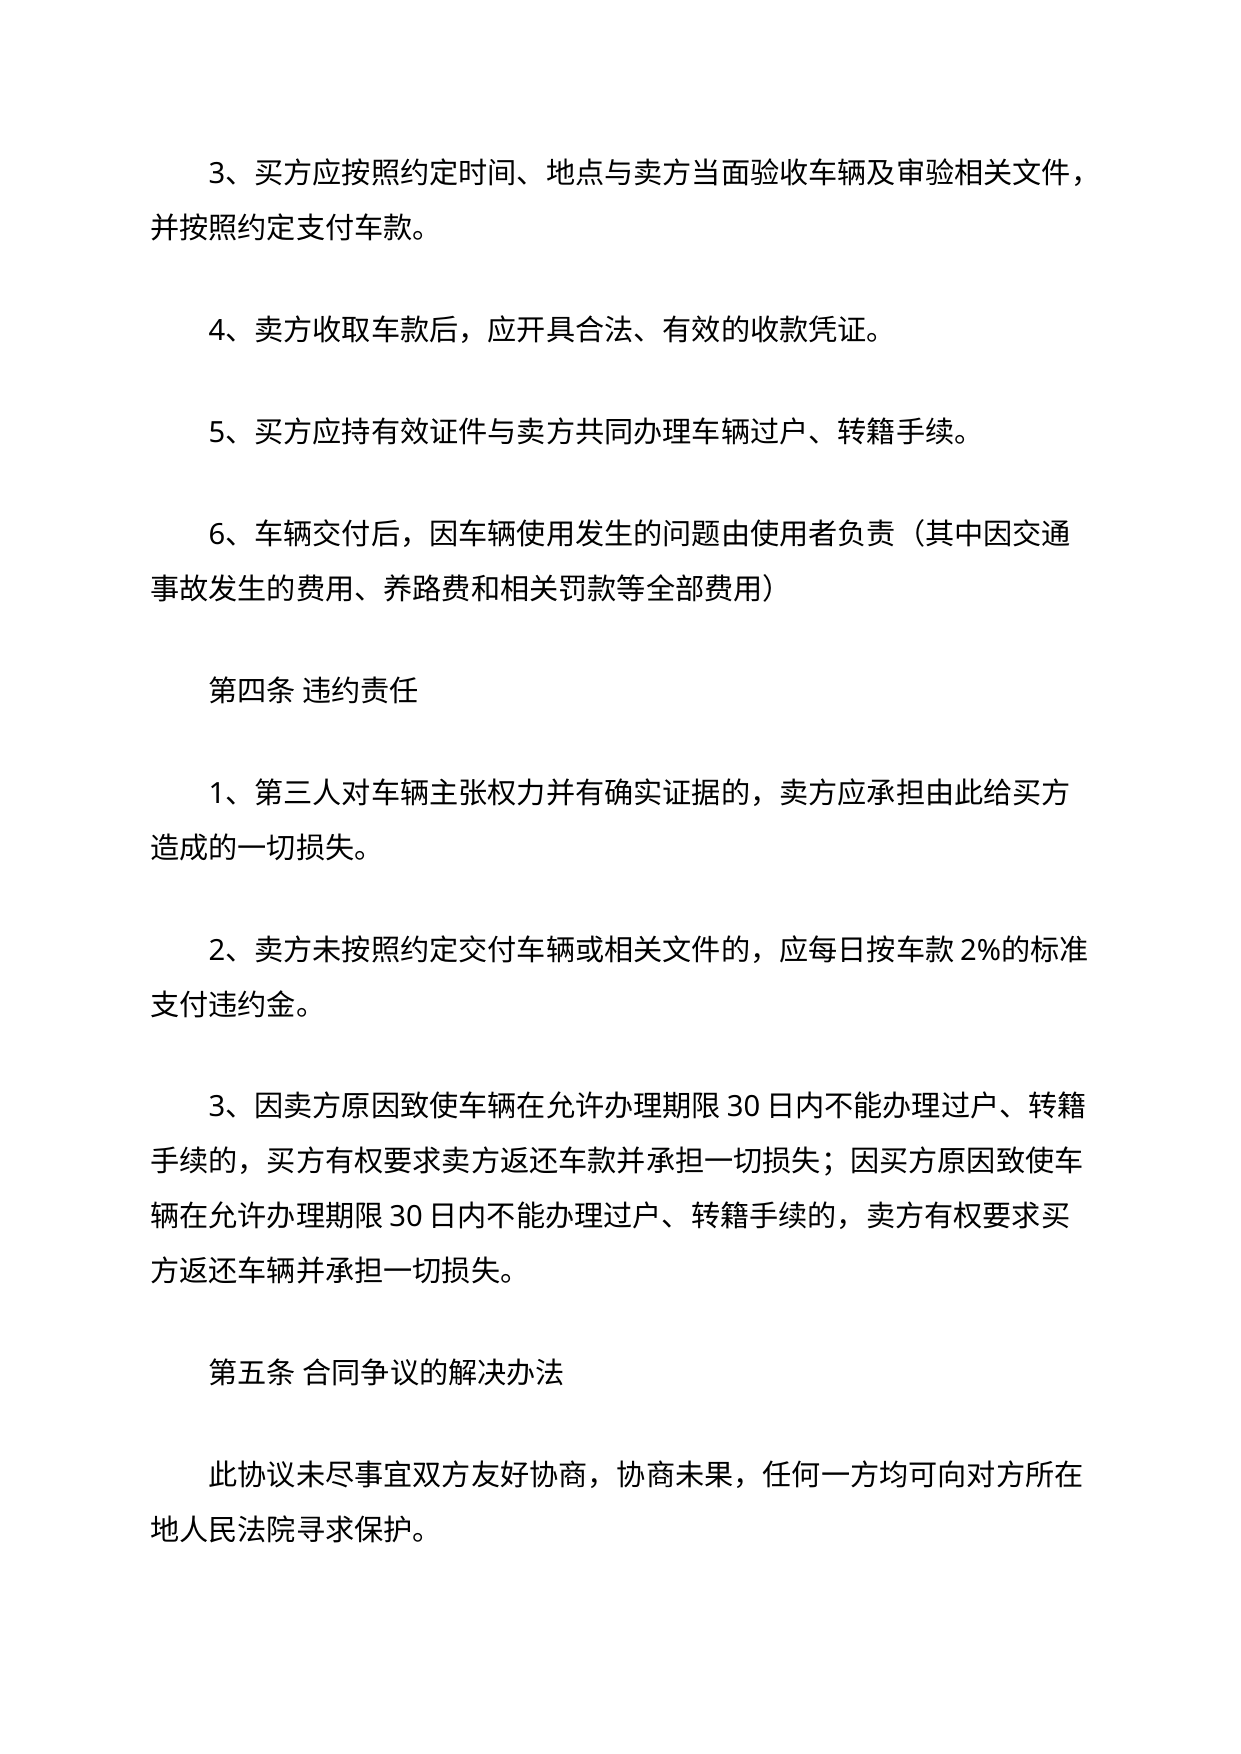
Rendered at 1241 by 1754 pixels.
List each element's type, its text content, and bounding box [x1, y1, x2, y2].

text 2、卖方未按照约定交付车辆或相关文件的，应每日按车款2%的标准支付违约金。 [150, 926, 1090, 1023]
text 此协议未尽事宜双方友好协商，协商未果，任何一方均可向对方所在地人民法院寻求保护。 [150, 1451, 1090, 1548]
text 第四条 违约责任 [150, 667, 1090, 710]
text 6、车辆交付后，因车辆使用发生的问题由使用者负责（其中因交通事故发生的费用、养路费和相关罚款等全部费用） [150, 511, 1090, 608]
text 第五条 合同争议的解决办法 [150, 1349, 1090, 1392]
text 4、卖方收取车款后，应开具合法、有效的收款凭证。 [150, 307, 1090, 349]
text 1、第三人对车辆主张权力并有确实证据的，卖方应承担由此给买方造成的一切损失。 [150, 769, 1090, 867]
text 3、因卖方原因致使车辆在允许办理期限30日内不能办理过户、转籍手续的，买方有权要求卖方返还车款并承担一切损失；因买方原因致使车辆在允许办理期限30日内不能办理过户、转籍手续的，卖方有权要求买方返还车辆并承担一切损失。 [150, 1083, 1090, 1290]
text 5、买方应持有效证件与卖方共同办理车辆过户、转籍手续。 [150, 409, 1090, 451]
text 3、买方应按照约定时间、地点与卖方当面验收车辆及审验相关文件，并按照约定支付车款。 [150, 150, 1090, 247]
